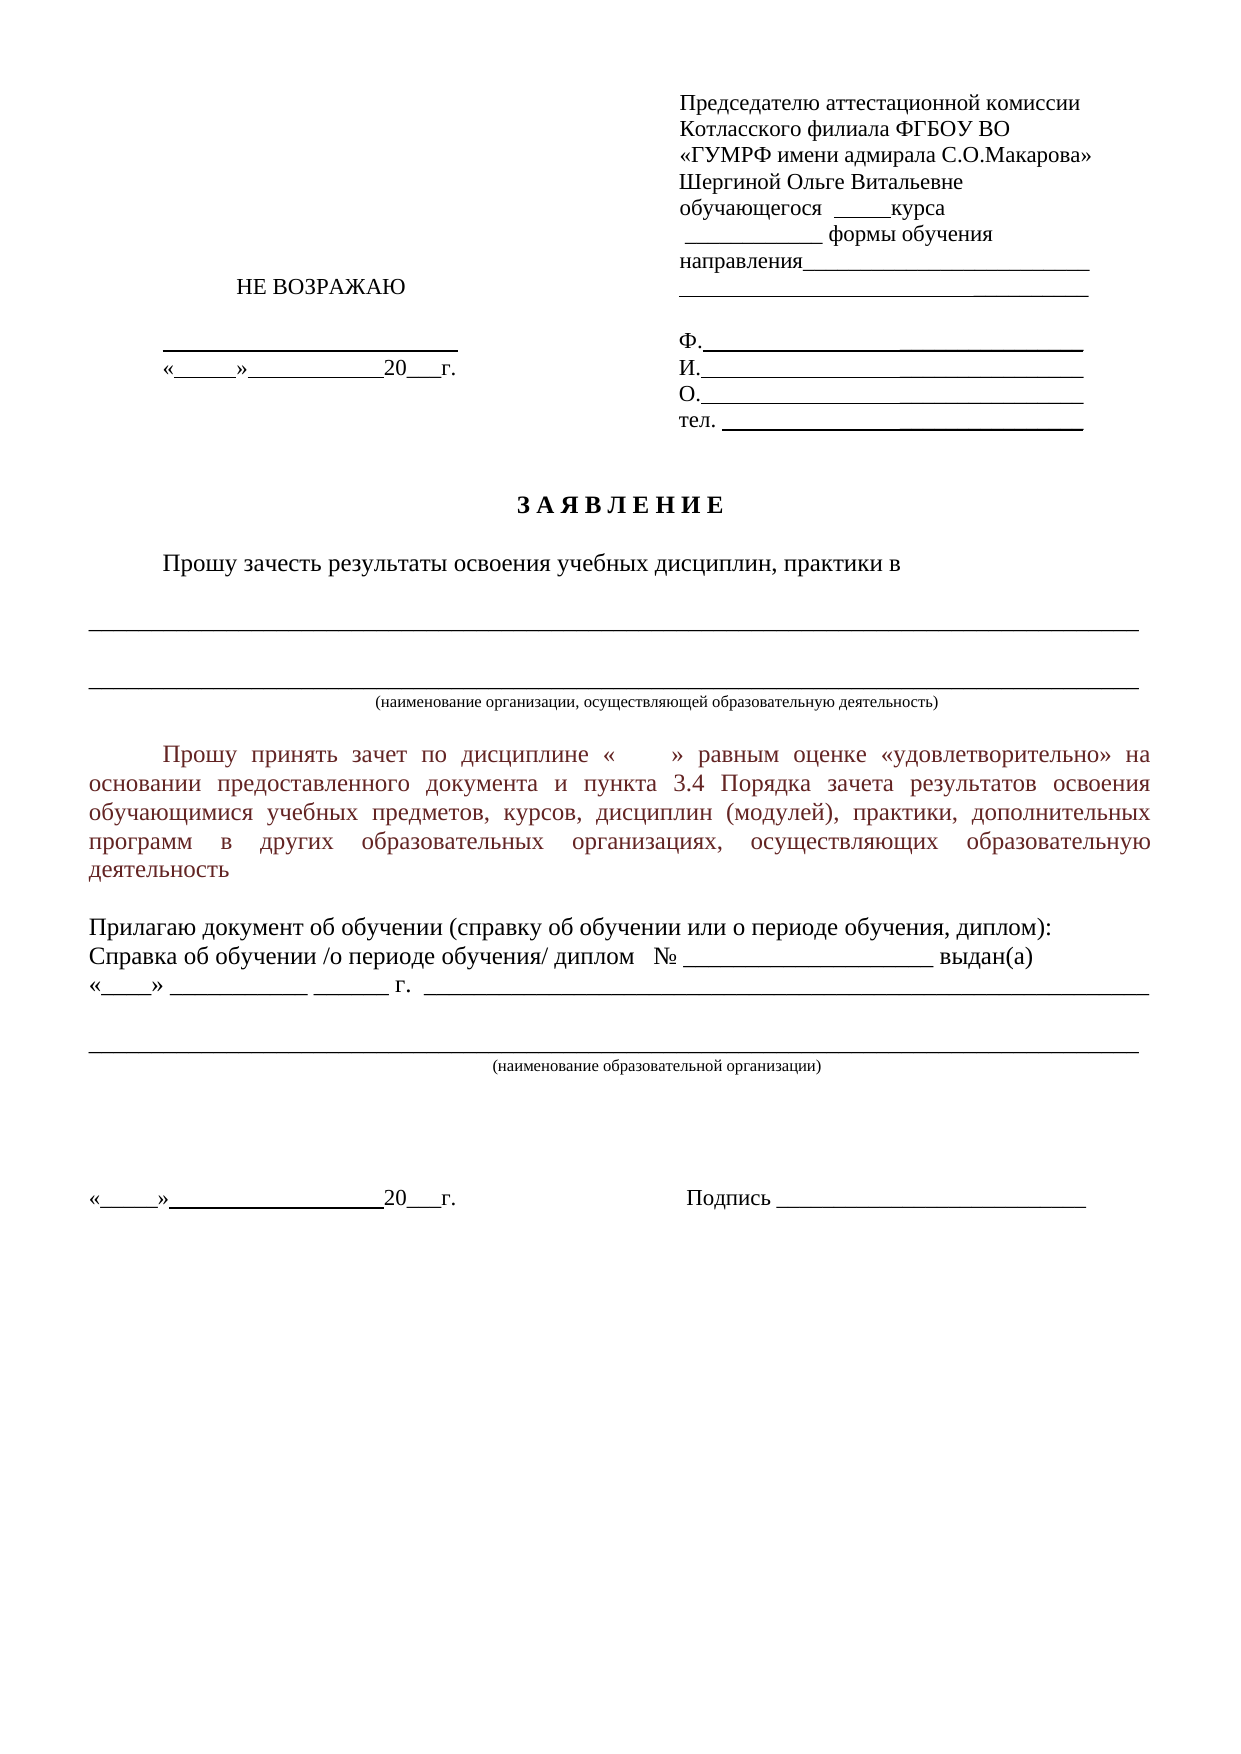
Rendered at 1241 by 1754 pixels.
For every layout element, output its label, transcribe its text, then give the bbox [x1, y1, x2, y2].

text «_____» 20___г. Подпись ___________________________ [89, 1184, 1152, 1211]
text обучающегося курса [679, 194, 1157, 220]
text тел. ________________ [89, 407, 1152, 433]
text ____________ формы обучения [679, 220, 1157, 247]
text (наименование образовательной организации) [89, 1056, 1152, 1075]
text ____________________________________________________________________________________ [89, 663, 1152, 692]
text Прошу принять зачет по дисциплине « » равным оценке «удовлетворительно» на основании предоставленного документа и пункта 3.4 Порядка зачета результатов освоения обучающимися учебных предметов, курсов, дисциплин (модулей), практики, дополнительных программ в других образовательных организациях, осуществляющих образовательную деятельность [89, 739, 1152, 883]
text Председателю аттестационной комиссии Котласского филиала ФГБОУ ВО [679, 89, 1157, 141]
text ____________________________________________________________________________________ [89, 605, 1152, 634]
text « » 20___г. И. ________________ О. ________________ [89, 354, 1152, 407]
text Справка об обучении /о периоде обучения/ диплом № ____________________ выдан(а) [89, 941, 1152, 969]
text Ф. ________________ [89, 327, 1152, 354]
text Шергиной Ольге Витальевне [615, 168, 1157, 194]
text направления_________________________ [679, 247, 1157, 273]
text Прошу зачесть результаты освоения учебных дисциплин, практики в [89, 548, 1152, 577]
text З А Я В Л Е Н И Е [89, 490, 1152, 519]
text «____» ___________ ______ г. __________________________________________________________ [89, 969, 1152, 998]
text Прилагаю документ об обучении (справку об обучении или о периоде обучения, диплом): [89, 912, 1152, 941]
text ____________________________________________________________________________________ [89, 1027, 1152, 1056]
text «ГУМРФ имени адмирала С.О.Макарова» [679, 141, 1157, 168]
text (наименование организации, осуществляющей образовательную деятельность) [89, 692, 1152, 711]
text НЕ ВОЗРАЖАЮ __________ [89, 273, 1152, 299]
